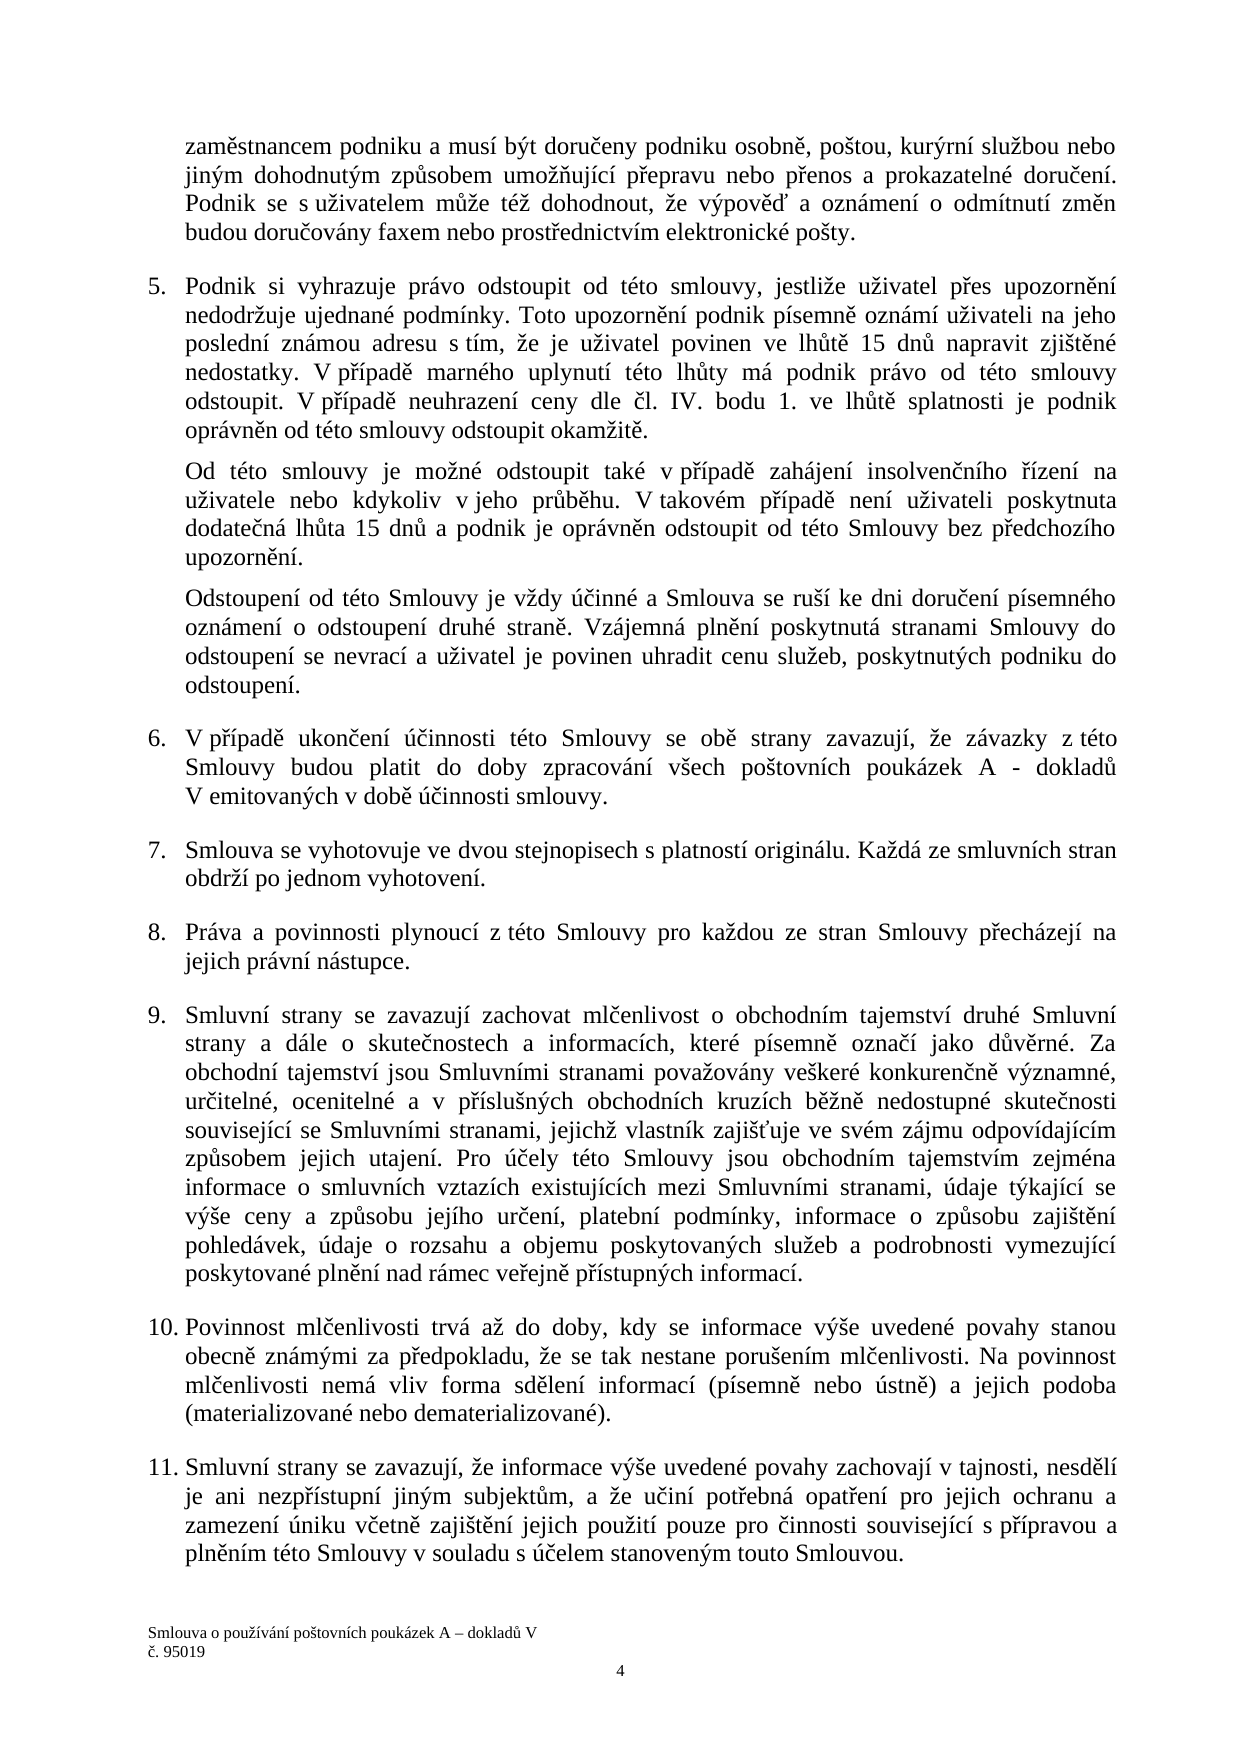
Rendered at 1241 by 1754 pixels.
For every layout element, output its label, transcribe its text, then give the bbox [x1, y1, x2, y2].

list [148, 131, 1117, 246]
list Smluvní strany se zavazují, že informace výše uvedené povahy zachovají v tajnosti, nesdělí je ani nezpřístupní jiným subjektům, a že učiní potřebná opatření pro jejich ochranu a zamezení úniku včetně zajištění jejich použití pouze pro činnosti související s přípravou a plněním této Smlouvy v souladu s účelem stanoveným touto Smlouvou. [148, 1452, 1117, 1567]
list Smlouva se vyhotovuje ve dvou stejnopisech s platností originálu. Každá ze smluvních stran obdrží po jednom vyhotovení. [148, 835, 1117, 892]
text Odstoupení od této Smlouvy je vždy účinné a Smlouva se ruší ke dni doručení písemného oznámení o odstoupení druhé straně. Vzájemná plnění poskytnutá stranami Smlouvy do odstoupení se nevrací a uživatel je povinen uhradit cenu služeb, poskytnutých podniku do odstoupení. [185, 583, 1117, 698]
list Povinnost mlčenlivosti trvá až do doby, kdy se informace výše uvedené povahy stanou obecně známými za předpokladu, že se tak nestane porušením mlčenlivosti. Na povinnost mlčenlivosti nemá vliv forma sdělení informací (písemně nebo ústně) a jejich podoba (materializované nebo dematerializované). [148, 1312, 1117, 1427]
list V případě ukončení účinnosti této Smlouvy se obě strany zavazují, že závazky z této Smlouvy budou platit do doby zpracování všech poštovních poukázek A - dokladů V emitovaných v době účinnosti smlouvy. [148, 723, 1117, 810]
list Práva a povinnosti plynoucí z této Smlouvy pro každou ze stran Smlouvy přecházejí na jejich právní nástupce. [148, 917, 1117, 975]
list Smluvní strany se zavazují zachovat mlčenlivost o obchodním tajemství druhé Smluvní strany a dále o skutečnostech a informacích, které písemně označí jako důvěrné. Za obchodní tajemství jsou Smluvními stranami považovány veškeré konkurenčně významné, určitelné, ocenitelné a v příslušných obchodních kruzích běžně nedostupné skutečnosti související se Smluvními stranami, jejichž vlastník zajišťuje ve svém zájmu odpovídajícím způsobem jejich utajení. Pro účely této Smlouvy jsou obchodním tajemstvím zejména informace o smluvních vztazích existujících mezi Smluvními stranami, údaje týkající se výše ceny a způsobu jejího určení, platební podmínky, informace o způsobu zajištění pohledávek, údaje o rozsahu a objemu poskytovaných služeb a podrobnosti vymezující poskytované plnění nad rámec veřejně přístupných informací. [148, 1000, 1117, 1287]
list Podnik si vyhrazuje právo odstoupit od této smlouvy, jestliže uživatel přes upozornění nedodržuje ujednané podmínky. Toto upozornění podnik písemně oznámí uživateli na jeho poslední známou adresu s tím, že je uživatel povinen ve lhůtě 15 dnů napravit zjištěné nedostatky. V případě marného uplynutí této lhůty má podnik právo od této smlouvy odstoupit. V případě neuhrazení ceny dle čl. IV. bodu 1. ve lhůtě splatnosti je podnik oprávněn od této smlouvy odstoupit okamžitě. [148, 271, 1117, 443]
text Od této smlouvy je možné odstoupit také v případě zahájení insolvenčního řízení na uživatele nebo kdykoliv v jeho průběhu. V takovém případě není uživateli poskytnuta dodatečná lhůta 15 dnů a podnik je oprávněn odstoupit od této Smlouvy bez předchozího upozornění. [185, 456, 1117, 571]
